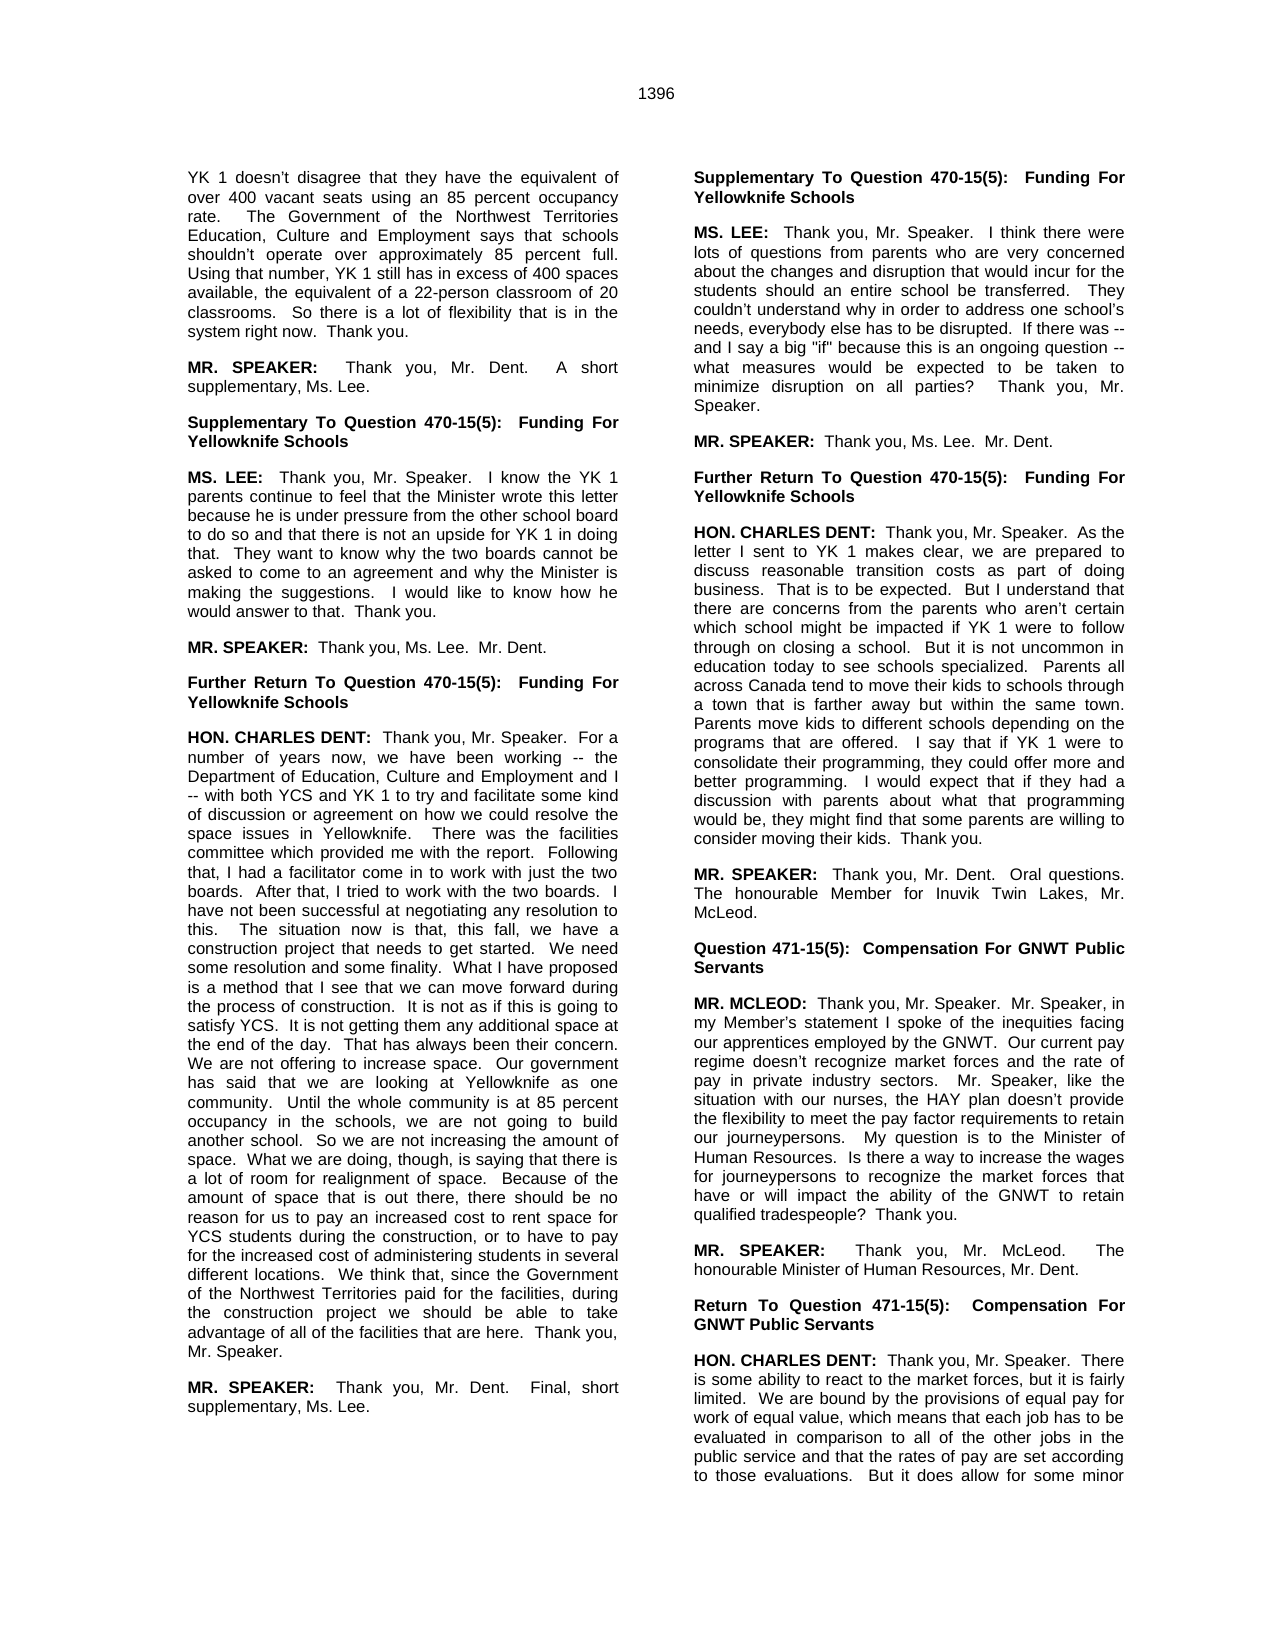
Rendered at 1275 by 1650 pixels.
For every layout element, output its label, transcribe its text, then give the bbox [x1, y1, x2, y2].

text HON. CHARLES DENT: Thank you, Mr. Speaker. For a number of years now, we have been working -- the Department of Education, Culture and Employment and I -- with both YCS and YK 1 to try and facilitate some kind of discussion or agreement on how we could resolve the space issues in . There was the facilities committee which provided me with the report. Following that, I had a facilitator come in to work with just the two boards. After that, I tried to work with the two boards. I have not been successful at negotiating any resolution to this. The situation now is that, this fall, we have a construction project that needs to get started. We need some resolution and some finality. What I have proposed is a method that I see that we can move forward during the process of construction. It is not as if this is going to satisfy YCS. It is not getting them any additional space at the end of the day. That has always been their concern. We are not offering to increase space. Our government has said that we are looking at as one community. Until the whole community is at 85 percent occupancy in the schools, we are not going to build another school. So we are not increasing the amount of space. What we are doing, though, is saying that there is a lot of room for realignment of space. Because of the amount of space that is out there, there should be no reason for us to pay an increased cost to rent space for YCS students during the construction, or to have to pay for the increased cost of administering students in several different locations. We think that, since the Government of the paid for the facilities, during the construction project we should be able to take advantage of all of the facilities that are here. Thank you, Mr. Speaker. [187, 728, 619, 1361]
text YK 1 doesn’t disagree that they have the equivalent of over 400 vacant seats using an 85 percent occupancy rate. The Government of the Northwest Territories Education, Culture and Employment says that schools shouldn’t operate over approximately 85 percent full. Using that number, YK 1 still has in excess of 400 spaces available, the equivalent of a 22-person classroom of 20 classrooms. So there is a lot of flexibility that is in the system right now. Thank you. [187, 168, 619, 341]
subtitle Further Return To Question 470-15(5): Funding For Yellowknife Schools [187, 673, 619, 712]
subtitle Further Return To Question 470-15(5): Funding For Yellowknife Schools [694, 467, 1125, 506]
text MR. SPEAKER: Thank you, Mr. Dent. A short supplementary, Ms. Lee. [187, 357, 619, 396]
subtitle Question 471-15(5): Compensation For GNWT Public Servants [694, 939, 1125, 977]
text MR. SPEAKER: Thank you, Ms. Lee. Mr. Dent. [694, 432, 1125, 451]
text HON. CHARLES DENT: Thank you, Mr. Speaker. As the letter I sent to YK 1 makes clear, we are prepared to discuss reasonable transition costs as part of doing business. That is to be expected. But I understand that there are concerns from the parents who aren’t certain which school might be impacted if YK 1 were to follow through on closing a school. But it is not uncommon in education today to see schools specialized. Parents all across tend to move their kids to schools through a town that is farther away but within the same town. Parents move kids to different schools depending on the programs that are offered. I say that if YK 1 were to consolidate their programming, they could offer more and better programming. I would expect that if they had a discussion with parents about what that programming would be, they might find that some parents are willing to consider moving their kids. Thank you. [694, 522, 1125, 848]
subtitle Return To Question 471-15(5): Compensation For GNWT Public Servants [694, 1296, 1125, 1334]
text MR. SPEAKER: Thank you, Ms. Lee. Mr. Dent. [187, 637, 619, 657]
text MR. SPEAKER: Thank you, Mr. Dent. Oral questions. The honourable Member for , Mr. McLeod. [694, 865, 1125, 922]
text MR. SPEAKER: Thank you, Mr. Dent. Final, short supplementary, Ms. Lee. [187, 1377, 619, 1416]
subtitle Supplementary To Question 470-15(5): Funding For Yellowknife Schools [694, 168, 1125, 207]
text MS. LEE: Thank you, Mr. Speaker. I know the YK 1 parents continue to feel that the Minister wrote this letter because he is under pressure from the other school board to do so and that there is not an upside for YK 1 in doing that. They want to know why the two boards cannot be asked to come to an agreement and why the Minister is making the suggestions. I would like to know how he would answer to that. Thank you. [187, 467, 619, 621]
text MR. MCLEOD: Thank you, Mr. Speaker. Mr. Speaker, in my Member’s statement I spoke of the inequities facing our apprentices employed by the GNWT. Our current pay regime doesn’t recognize market forces and the rate of pay in private industry sectors. Mr. Speaker, like the situation with our nurses, the HAY plan doesn’t provide the flexibility to meet the pay factor requirements to retain our journeypersons. My question is to the Minister of Human Resources. Is there a way to increase the wages for journeypersons to recognize the market forces that have or will impact the ability of the GNWT to retain qualified tradespeople? Thank you. [694, 994, 1125, 1224]
text MR. SPEAKER: Thank you, Mr. McLeod. The honourable Minister of Human Resources, Mr. Dent. [694, 1241, 1125, 1279]
subtitle Supplementary To Question 470-15(5): Funding For Yellowknife Schools [187, 412, 619, 451]
text MS. LEE: Thank you, Mr. Speaker. I think there were lots of questions from parents who are very concerned about the changes and disruption that would incur for the students should an entire school be transferred. They couldn’t understand why in order to address one school’s needs, everybody else has to be disrupted. If there was -- and I say a big "if" because this is an ongoing question -- what measures would be expected to be taken to minimize disruption on all parties? Thank you, Mr. Speaker. [694, 223, 1125, 415]
